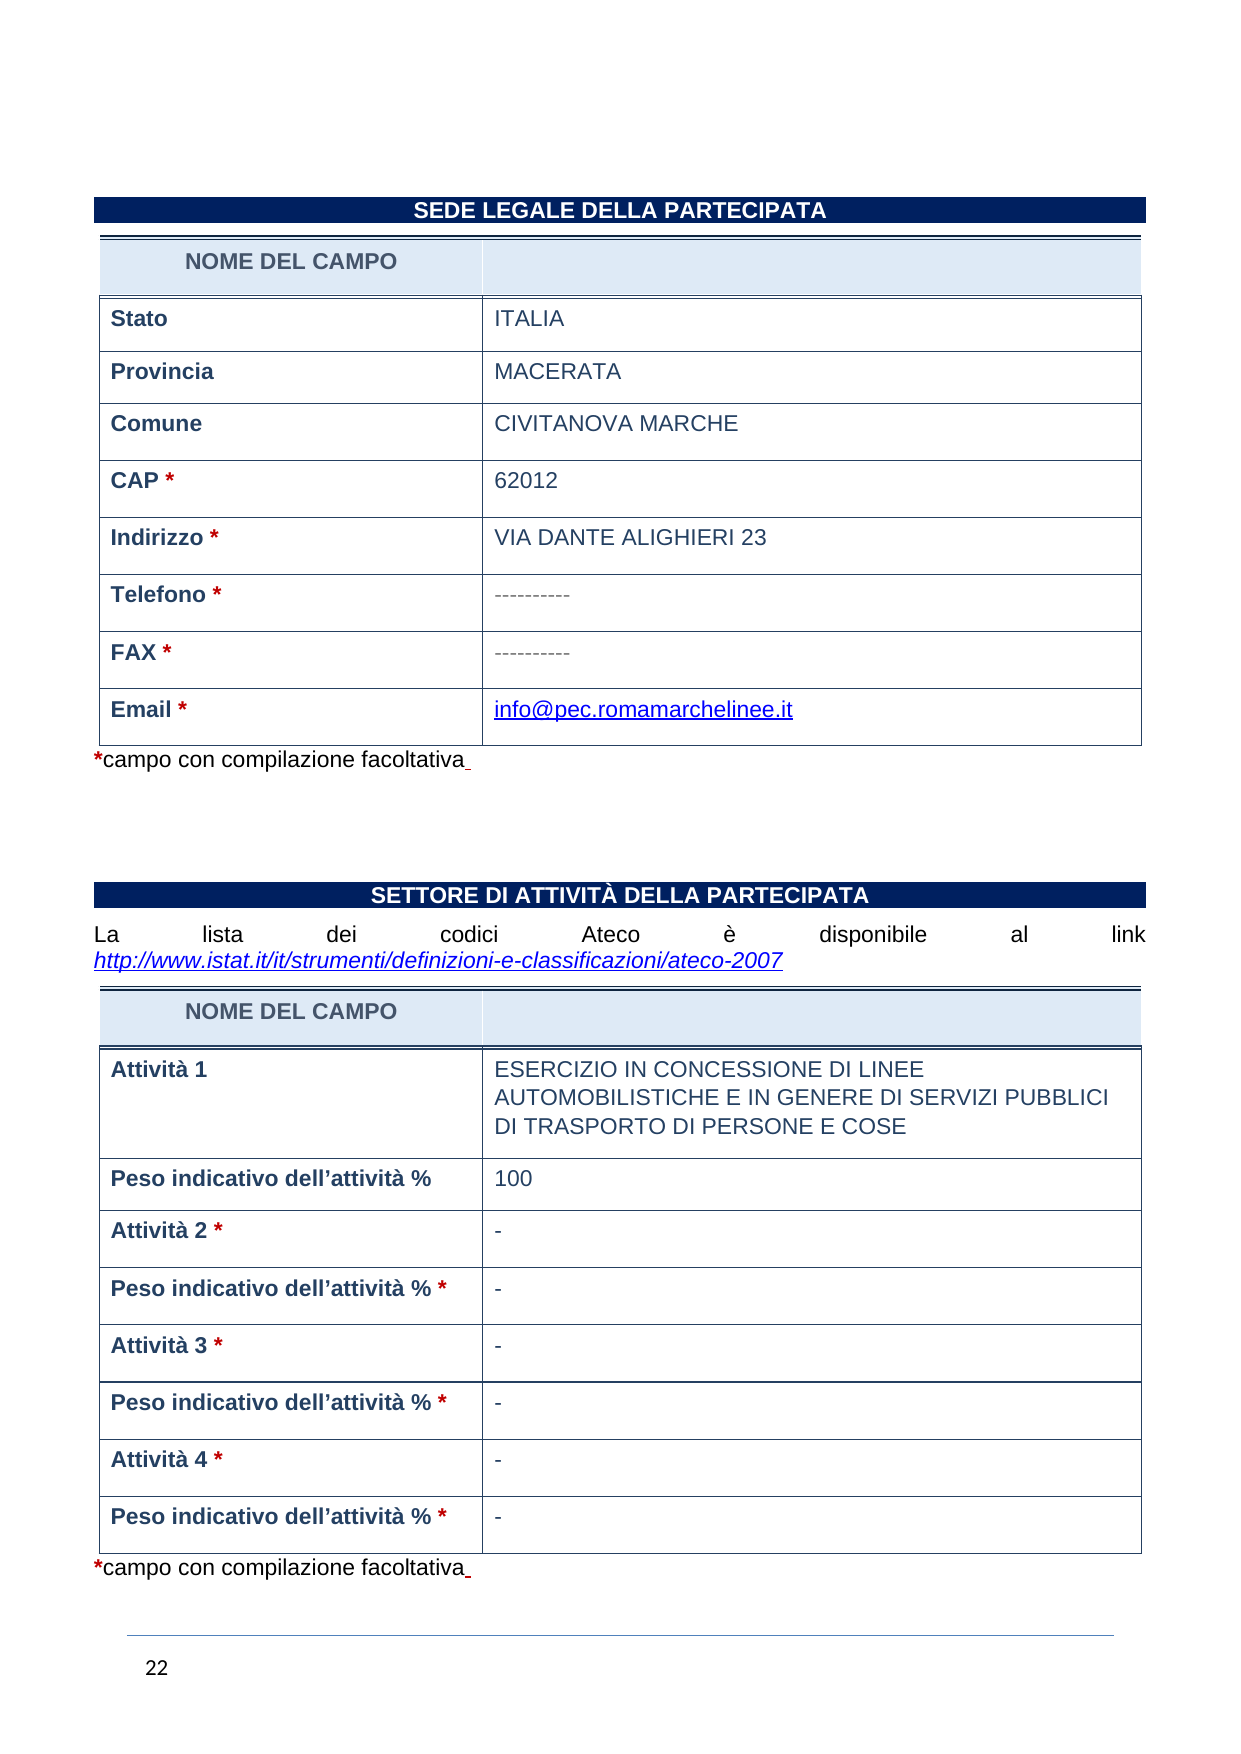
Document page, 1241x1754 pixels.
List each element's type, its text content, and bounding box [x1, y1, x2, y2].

table_cell - [483, 1497, 1141, 1553]
table_cell ---------- [483, 575, 1141, 631]
table_cell Stato [100, 299, 482, 351]
table_cell Peso indicativo dell’attività % * [100, 1268, 482, 1324]
table_cell CIVITANOVA MARCHE [483, 404, 1141, 460]
table_cell CAP * [100, 461, 482, 517]
table_cell Attività 3 * [100, 1325, 482, 1381]
table_cell Attività 2 * [100, 1211, 482, 1267]
table_header [483, 240, 1141, 294]
table_cell Peso indicativo dell’attività % * [100, 1497, 482, 1553]
table_cell Peso indicativo dell’attività % * [100, 1383, 482, 1438]
text *campo con compilazione facoltativa [94, 1554, 1146, 1580]
text *campo con compilazione facoltativa [94, 746, 1146, 773]
table_header [483, 991, 1141, 1045]
table_cell - [483, 1383, 1141, 1438]
table_cell VIA DANTE ALIGHIERI 23 [483, 518, 1141, 574]
table_cell Attività 4 * [100, 1440, 482, 1496]
table_cell - [483, 1440, 1141, 1496]
table_cell Comune [100, 404, 482, 460]
table_cell 62012 [483, 461, 1141, 517]
text SETTORE DI ATTIVITÀ DELLA PARTECIPATA [94, 882, 1146, 908]
table_cell ---------- [483, 632, 1141, 688]
table_cell Provincia [100, 352, 482, 403]
table_header NOME DEL CAMPO [100, 240, 482, 294]
table_header NOME DEL CAMPO [100, 991, 482, 1045]
table_cell Email * [100, 689, 482, 745]
table_cell info@pec.romamarchelinee.it [483, 689, 1141, 745]
table_cell 100 [483, 1159, 1141, 1210]
table_cell ITALIA [483, 299, 1141, 351]
table_cell Indirizzo * [100, 518, 482, 574]
table_cell MACERATA [483, 352, 1141, 403]
text La lista dei codici Ateco è disponibile al link http://www.istat.it/it/strumenti/definizioni-e-classificazioni/ateco-2007 [94, 921, 1146, 973]
table_cell - [483, 1211, 1141, 1267]
table_cell FAX * [100, 632, 482, 688]
table_cell - [483, 1268, 1141, 1324]
table_cell - [483, 1325, 1141, 1381]
table_cell Peso indicativo dell’attività % [100, 1159, 482, 1210]
text SEDE LEGALE DELLA PARTECIPATA [94, 197, 1146, 223]
table_cell ESERCIZIO IN CONCESSIONE DI LINEE AUTOMOBILISTICHE E IN GENERE DI SERVIZI PUBBLICI DI TRASPORTO DI PERSONE E COSE [483, 1050, 1141, 1158]
table_cell Telefono * [100, 575, 482, 631]
table_cell Attività 1 [100, 1050, 482, 1158]
